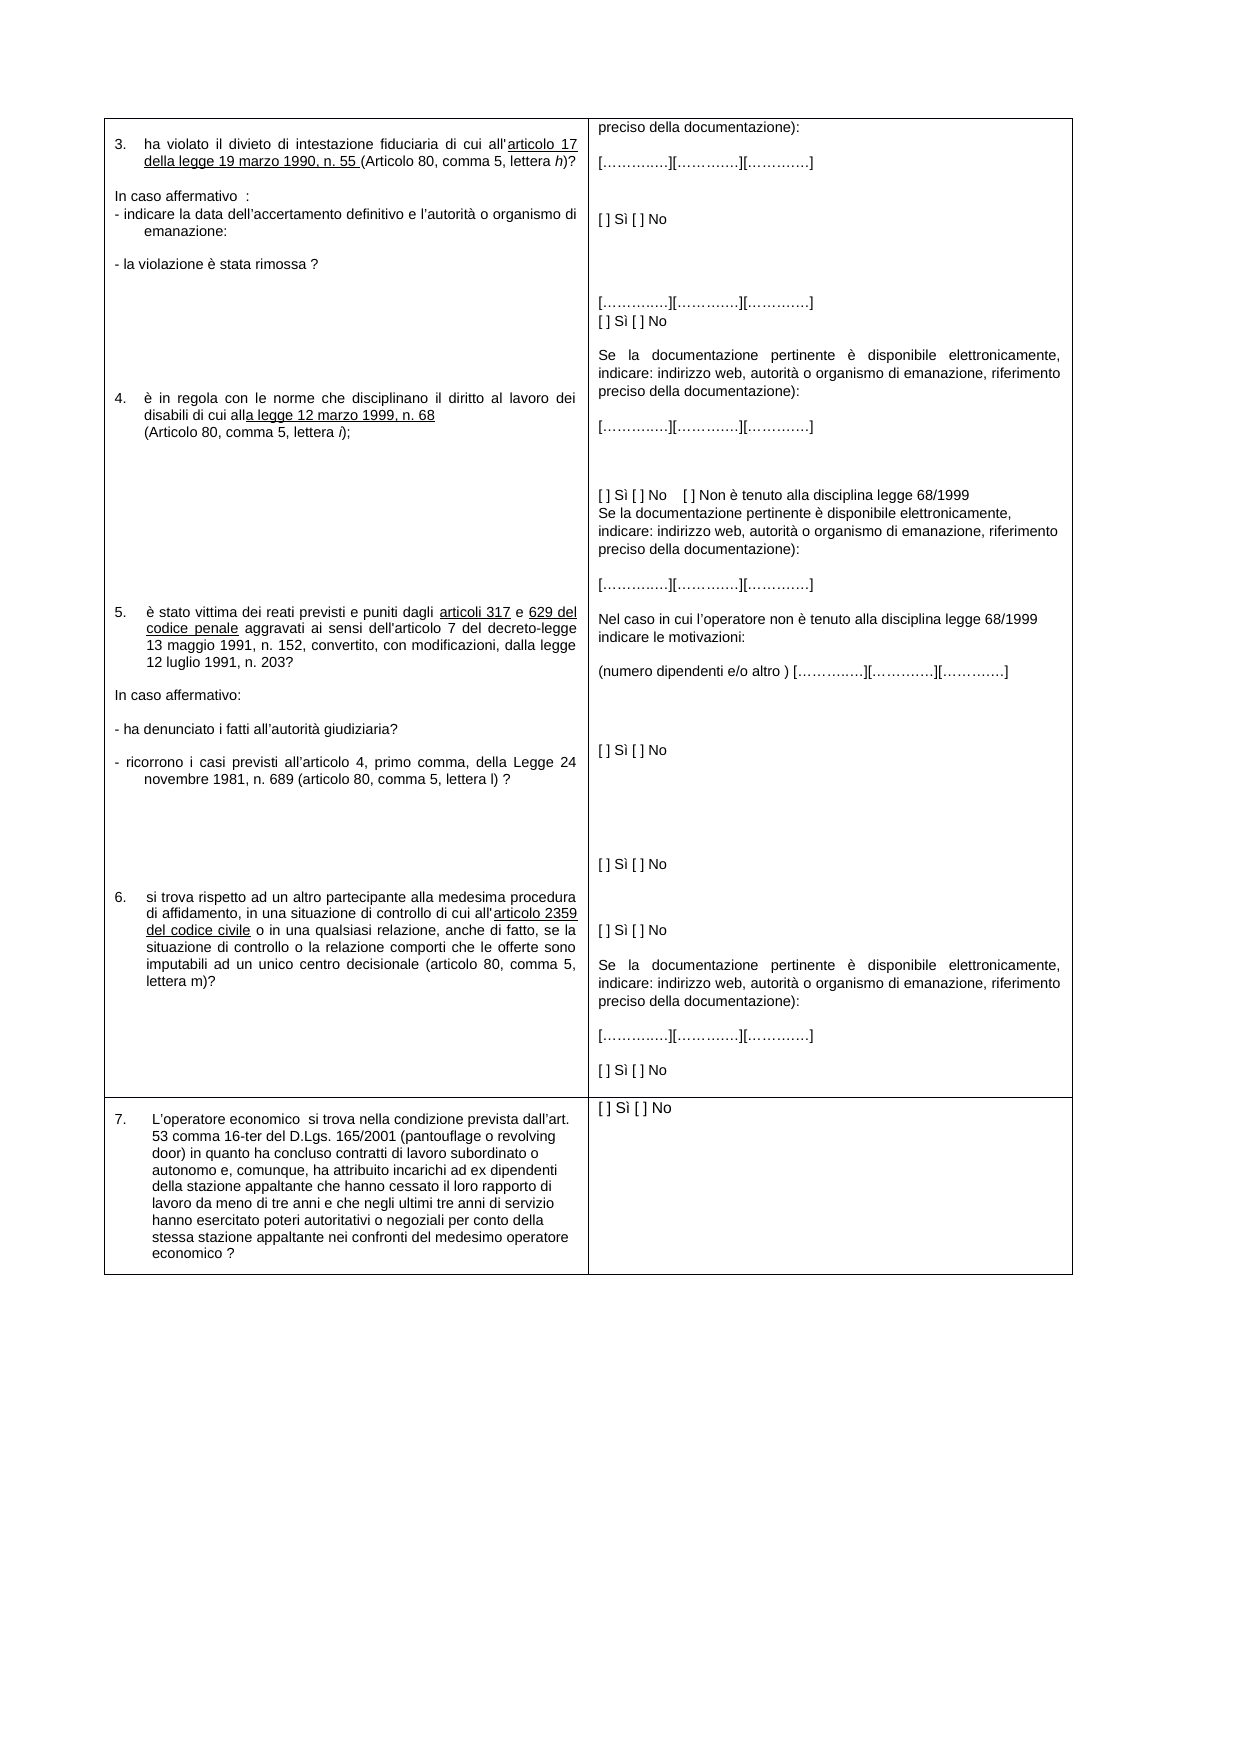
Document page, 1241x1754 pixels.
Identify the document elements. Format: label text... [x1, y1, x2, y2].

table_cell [105, 119, 588, 1097]
table_cell [ ] Sì [ ] No [589, 1098, 1072, 1274]
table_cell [589, 119, 1072, 1097]
table_cell L’operatore economico si trova nella condizione prevista dall’art. 53 comma 16-ter del D.Lgs. 165/2001 (pantouflage o revolving door) in quanto ha concluso contratti di lavoro subordinato o autonomo e, comunque, ha attribuito incarichi ad ex dipendenti della stazione appaltante che hanno cessato il loro rapporto di lavoro da meno di tre anni e che negli ultimi tre anni di servizio hanno esercitato poteri autoritativi o negoziali per conto della stessa stazione appaltante nei confronti del medesimo operatore economico ? [105, 1098, 588, 1274]
